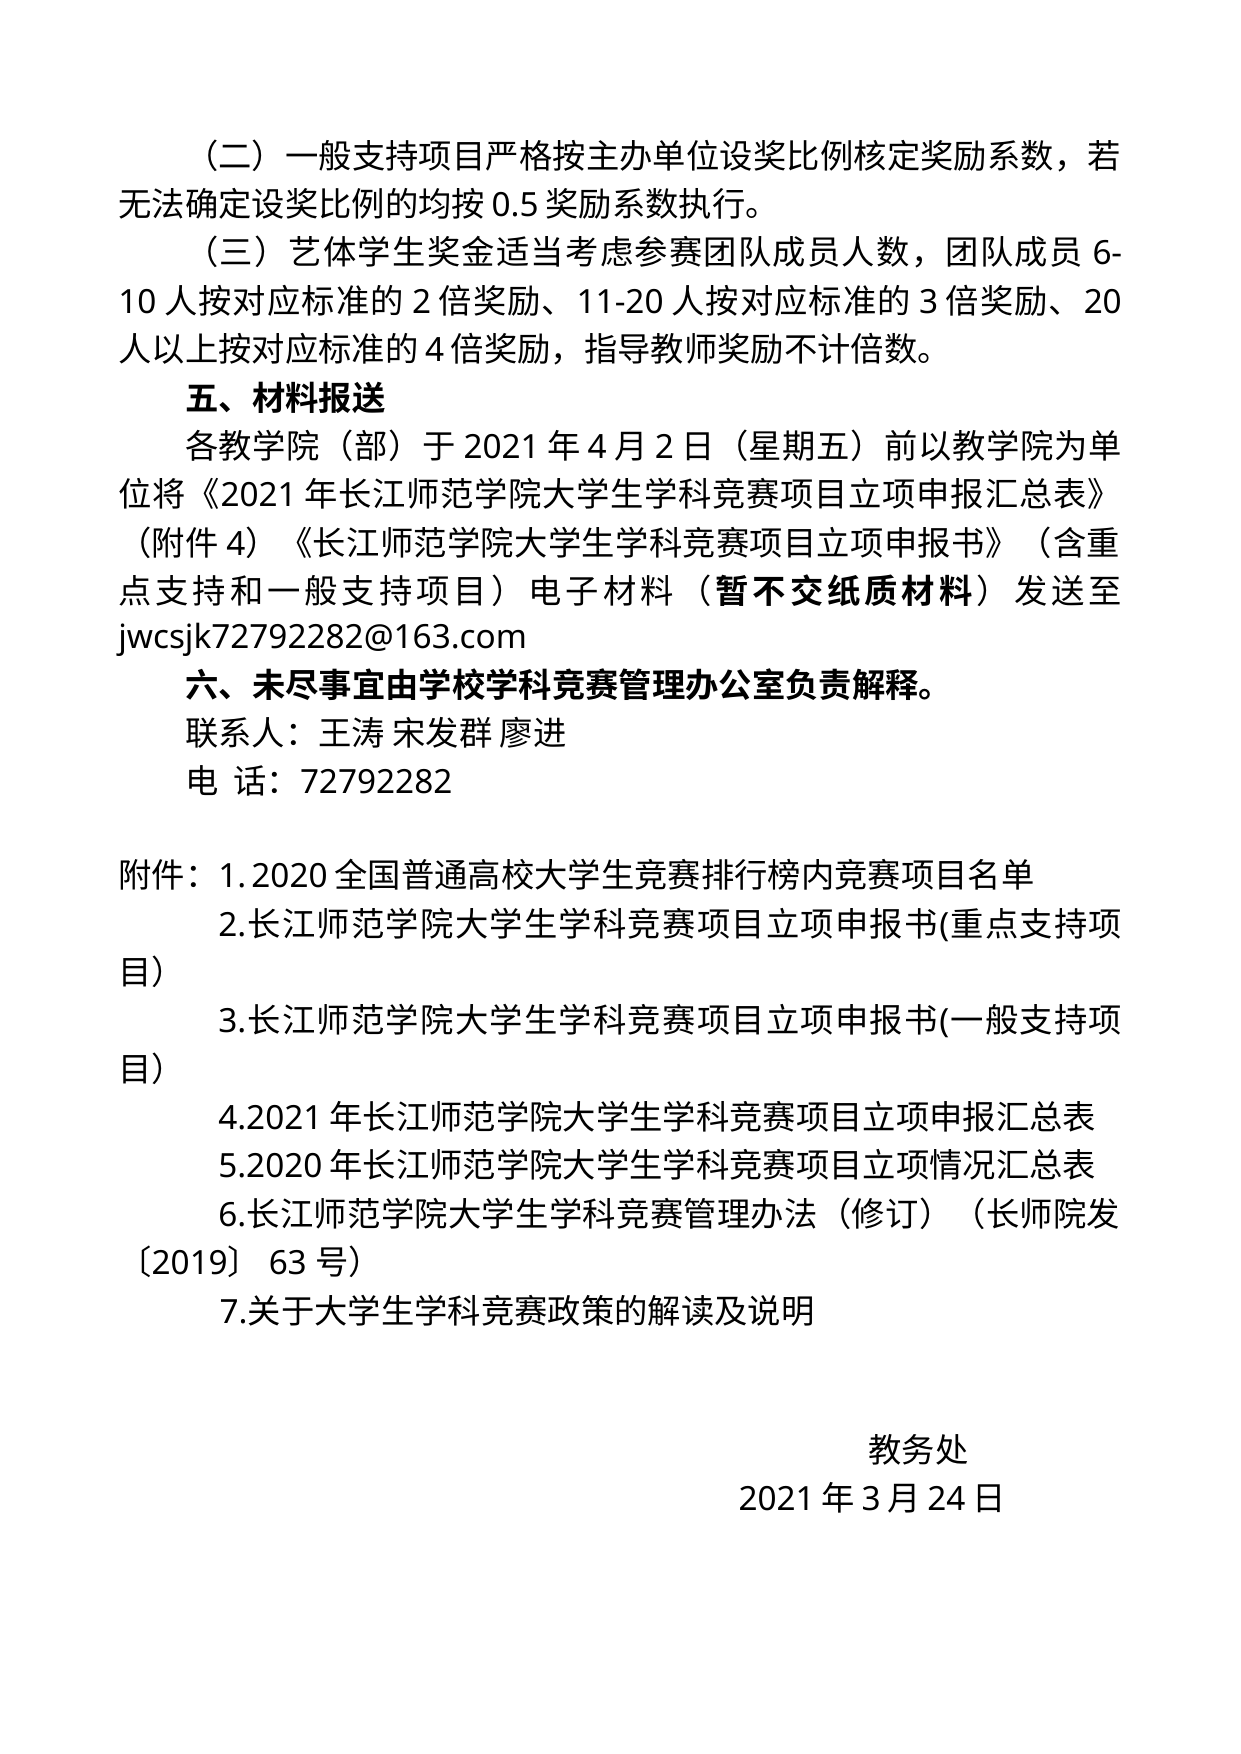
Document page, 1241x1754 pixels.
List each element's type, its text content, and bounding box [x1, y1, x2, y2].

text 电 话：72792282 [118, 755, 1122, 803]
text 六、未尽事宜由学校学科竞赛管理办公室负责解释。 [118, 659, 1122, 707]
text 附件：1. 2020全国普通高校大学生竞赛排行榜内竞赛项目名单 [118, 849, 1122, 897]
text 3.长江师范学院大学生学科竞赛项目立项申报书(一般支持项目） [118, 994, 1122, 1091]
text （三）艺体学生奖金适当考虑参赛团队成员人数，团队成员6-10人按对应标准的2倍奖励、11-20人按对应标准的3倍奖励、20人以上按对应标准的4倍奖励，指导教师奖励不计倍数。 [118, 226, 1122, 371]
text 2.长江师范学院大学生学科竞赛项目立项申报书(重点支持项目） [118, 897, 1122, 994]
text 7.关于大学生学科竞赛政策的解读及说明 [118, 1284, 1122, 1333]
text 联系人：王涛 宋发群 廖进 [118, 707, 1122, 755]
text 五、材料报送 [118, 371, 1122, 420]
text 5.2020年长江师范学院大学生学科竞赛项目立项情况汇总表 [118, 1139, 1122, 1188]
text 4.2021年长江师范学院大学生学科竞赛项目立项申报汇总表 [118, 1091, 1122, 1139]
text 各教学院（部）于2021年4月2日（星期五）前以教学院为单位将《2021年长江师范学院大学生学科竞赛项目立项申报汇总表》（附件4）《长江师范学院大学生学科竞赛项目立项申报书》（含重点支持和一般支持项目）电子材料（暂不交纸质材料）发送至jwcsjk72792282@163.com [118, 420, 1122, 659]
text 6.长江师范学院大学生学科竞赛管理办法（修订）（长师院发〔2019〕 63 号） [118, 1188, 1122, 1284]
text （二）一般支持项目严格按主办单位设奖比例核定奖励系数，若无法确定设奖比例的均按0.5奖励系数执行。 [118, 129, 1122, 226]
text 2021年3月24日 [118, 1472, 1122, 1520]
text 教务处 [118, 1424, 1122, 1472]
